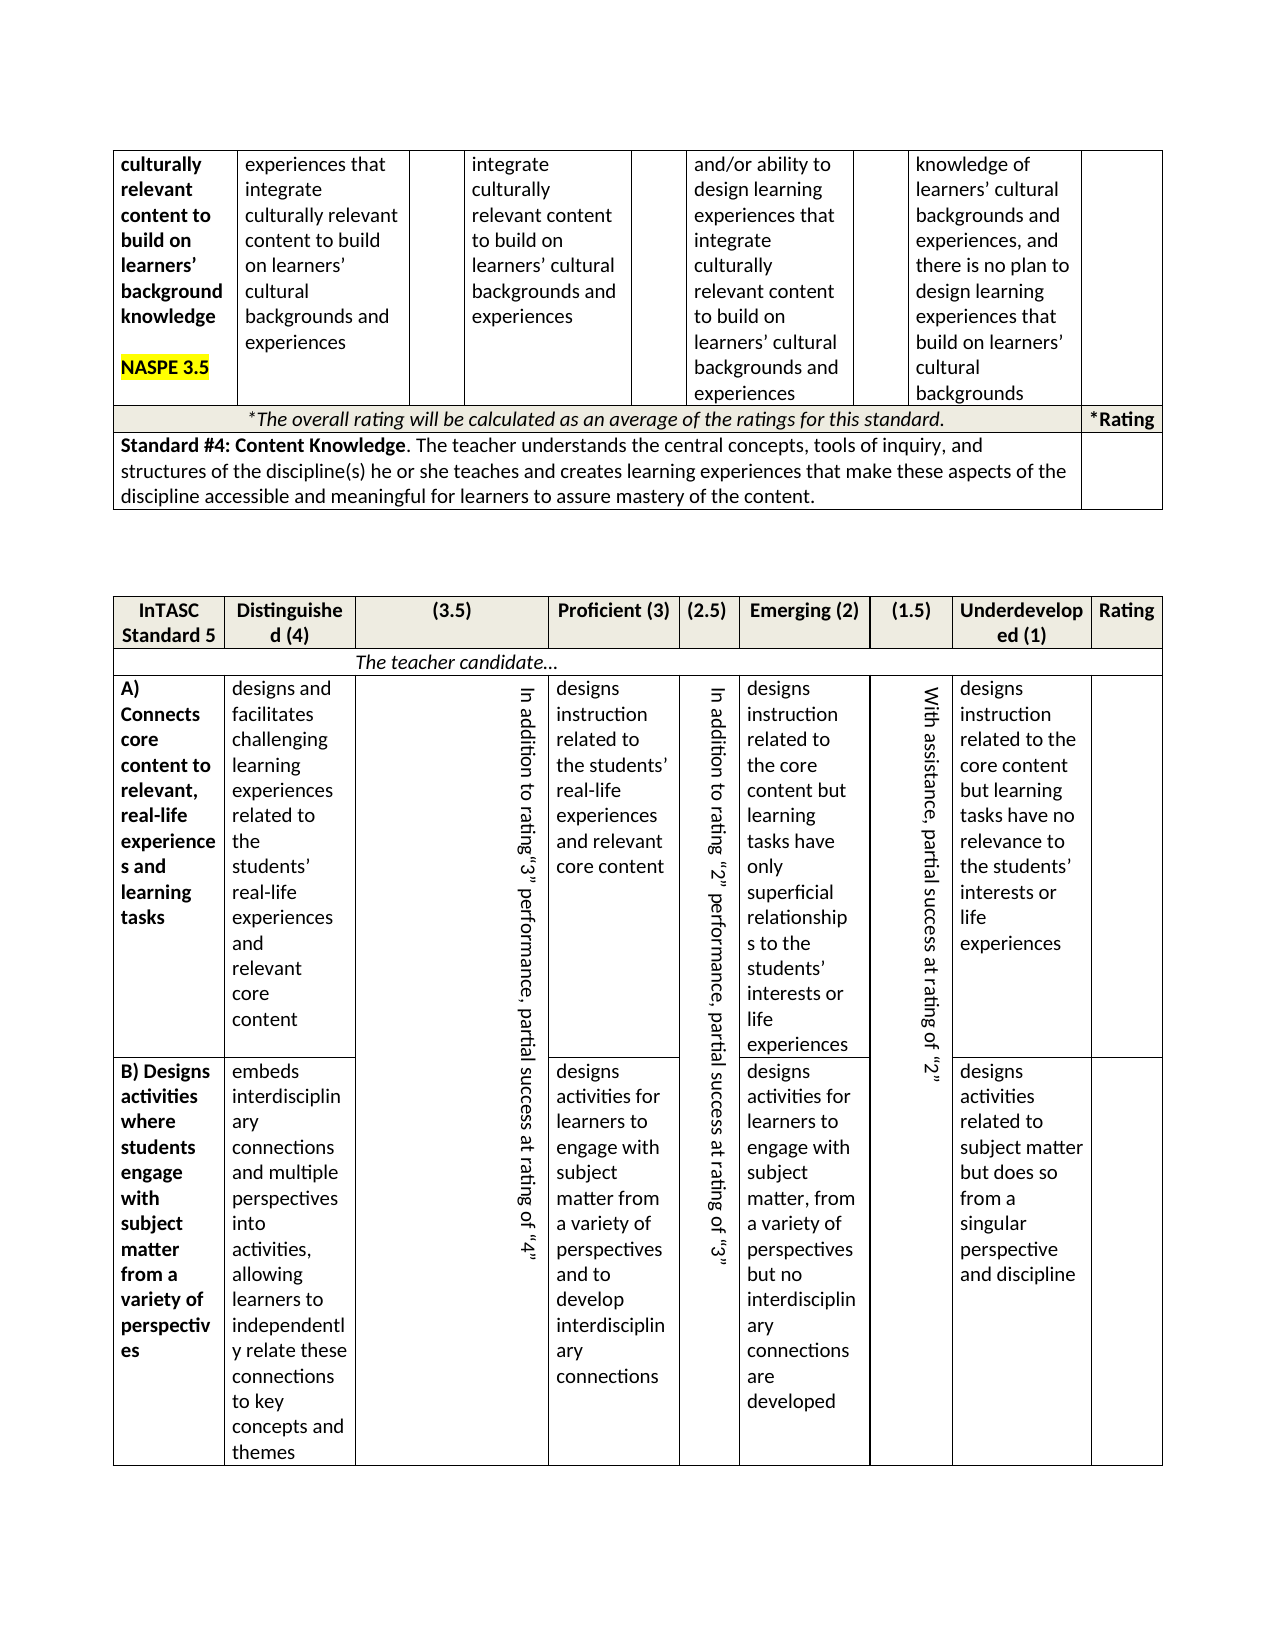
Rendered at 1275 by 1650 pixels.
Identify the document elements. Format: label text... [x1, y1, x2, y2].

table_cell Standard #4: Content Knowledge. The teacher understands the central concepts, tools of inquiry, and structures of the discipline(s) he or she teaches and creates learning experiences that make these aspects of the discipline accessible and meaningful for learners to assure mastery of the content. [114, 433, 1081, 509]
table_cell A) Connects core content to relevant, real-life experiences and learning tasks [114, 676, 224, 1057]
table_cell In addition to rating “2” performance, partial success at rating of “3” [680, 676, 739, 1464]
table_cell The teacher candidate… [114, 649, 1162, 674]
table_header Distinguished (4) [225, 597, 355, 648]
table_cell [238, 151, 409, 405]
table_header (3.5) [356, 597, 548, 648]
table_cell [114, 151, 237, 405]
table_cell designs activities for learners to engage with subject matter, from a variety of perspectives but no interdisciplinary connections are developed [740, 1058, 869, 1464]
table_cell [909, 151, 1081, 405]
table_header (1.5) [871, 597, 952, 648]
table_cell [465, 151, 631, 405]
table_cell B) Designs activities where students engage with subject matter from a variety of perspectives [114, 1058, 224, 1464]
table_cell designs instruction related to the core content but learning tasks have only superficial relationships to the students’ interests or life experiences [740, 676, 869, 1057]
table_header Underdeveloped (1) [953, 597, 1091, 648]
table_cell designs activities for learners to engage with subject matter from a variety of perspectives and to develop interdisciplinary connections [549, 1058, 679, 1464]
table_header Rating [1092, 597, 1162, 648]
table_cell designs activities related to subject matter but does so from a singular perspective and discipline [953, 1058, 1091, 1464]
table_header InTASC Standard 5 [114, 597, 224, 648]
table_cell embeds interdisciplinary connections and multiple perspectives into activities, allowing learners to independently relate these connections to key concepts and themes [225, 1058, 355, 1464]
table_cell [1092, 1058, 1162, 1464]
table_header (2.5) [680, 597, 739, 648]
table_cell With assistance, partial success at rating of “2” [871, 676, 952, 1464]
table_cell designs instruction related to the core content but learning tasks have no relevance to the students’ interests or life experiences [953, 676, 1091, 1057]
table_header Proficient (3) [549, 597, 679, 648]
table_cell *The overall rating will be calculated as an average of the ratings for this standard. [114, 406, 1081, 432]
table_cell designs and facilitates challenging learning experiences related to the students’ real-life experiences and relevant core content [225, 676, 355, 1057]
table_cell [687, 151, 853, 405]
table_header Emerging (2) [740, 597, 869, 648]
table_cell designs instruction related to the students’ real-life experiences and relevant core content [549, 676, 679, 1057]
table_cell [1082, 151, 1162, 405]
table_cell [1082, 433, 1162, 509]
table_cell [1092, 676, 1162, 1057]
table_cell *Rating [1082, 406, 1162, 432]
table_cell In addition to rating“3” performance, partial success at rating of “4” [356, 676, 548, 1464]
